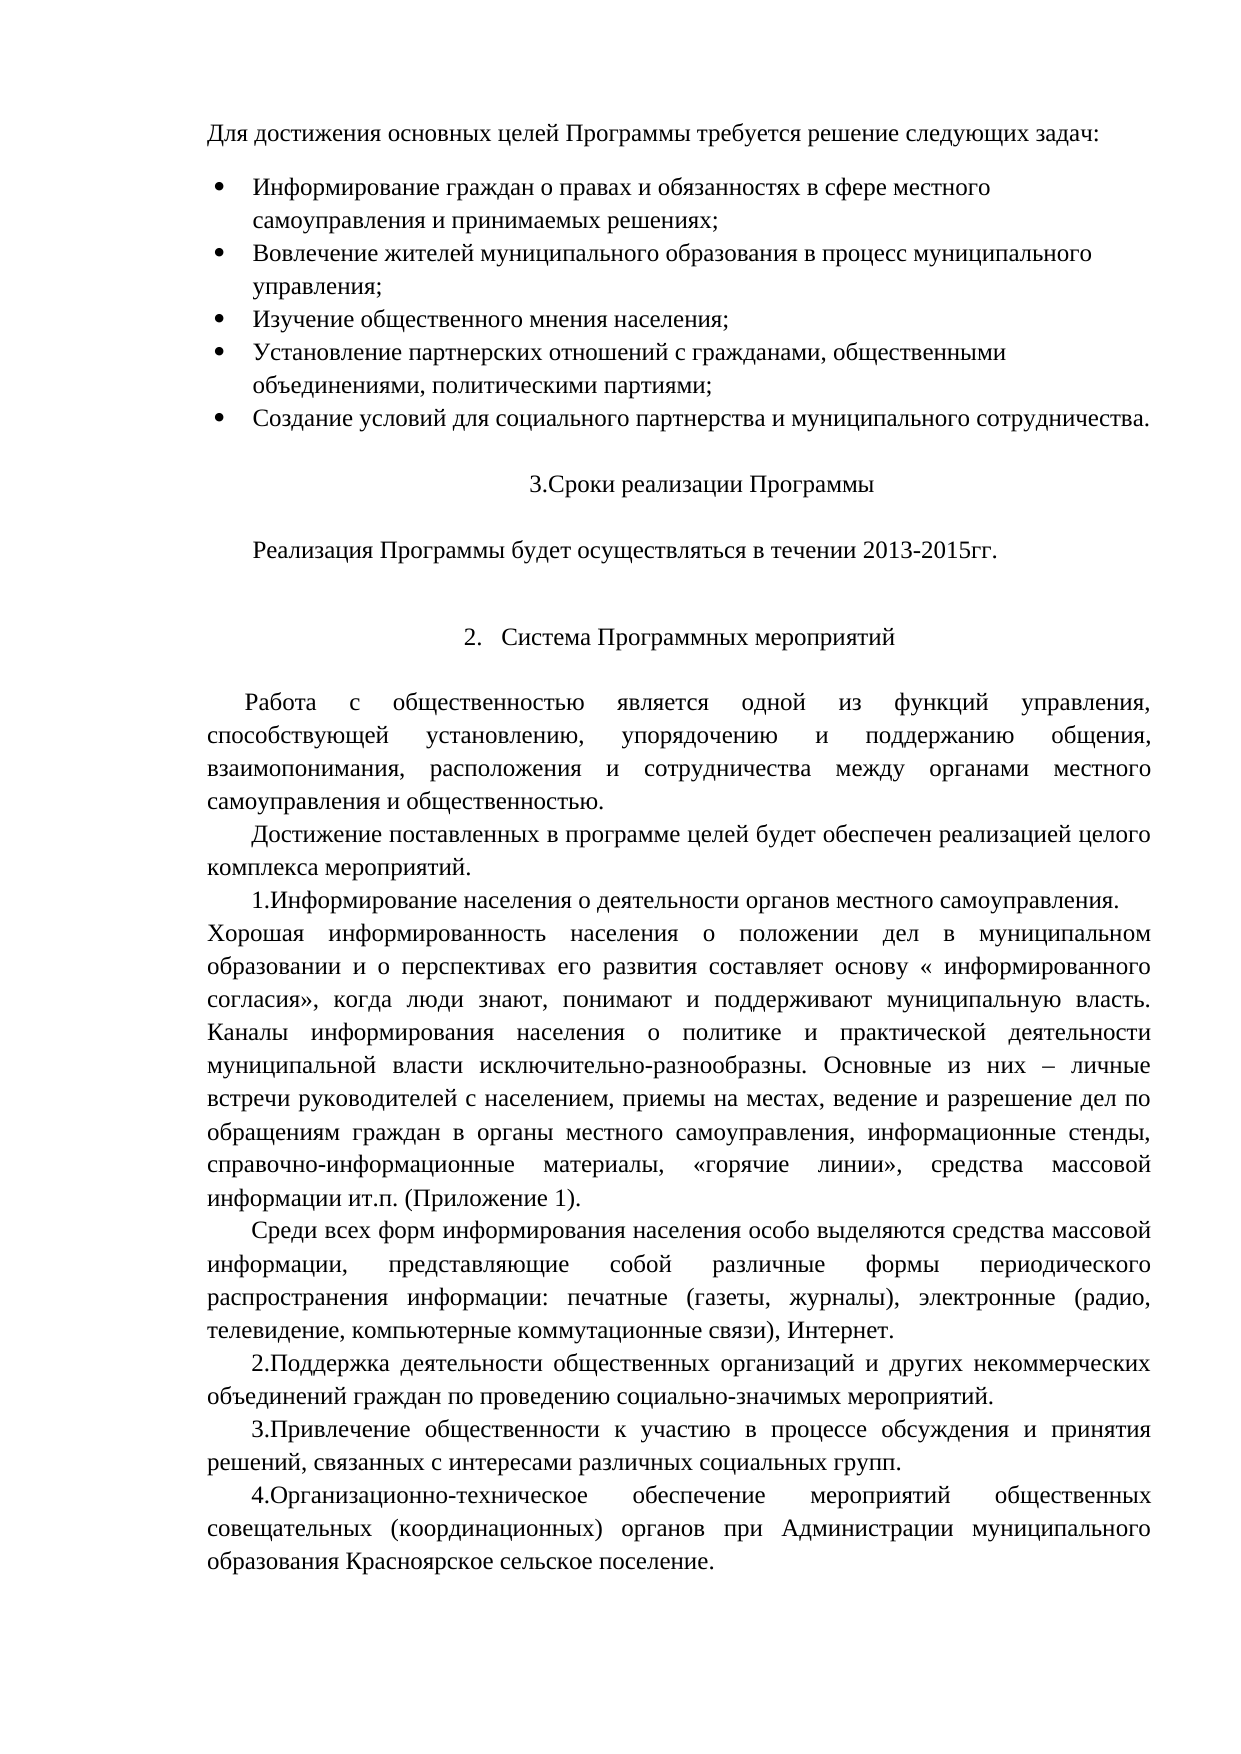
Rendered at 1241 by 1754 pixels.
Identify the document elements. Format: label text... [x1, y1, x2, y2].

list Создание условий для социального партнерства и муниципального сотрудничества. [215, 403, 1152, 432]
list Вовлечение жителей муниципального образования в процесс муниципального управления; [215, 238, 1152, 300]
text Работа с общественностью является одной из функций управления, способствующей установлению, упорядочению и поддержанию общения, взаимопонимания, расположения и сотрудничества между органами местного самоуправления и общественностью. [207, 687, 1152, 815]
text Среди всех форм информирования населения особо выделяются средства массовой информации, представляющие собой различные формы периодического распространения информации: печатные (газеты, журналы), электронные (радио, телевидение, компьютерные коммутационные связи), Интернет. [207, 1216, 1152, 1343]
text Достижение поставленных в программе целей будет обеспечен реализацией целого комплекса мероприятий. [207, 819, 1152, 881]
list Изучение общественного мнения населения; [215, 304, 1152, 333]
list Установление партнерских отношений с гражданами, общественными объединениями, политическими партиями; [215, 337, 1152, 399]
text 3.Привлечение общественности к участию в процессе обсуждения и принятия решений, связанных с интересами различных социальных групп. [207, 1414, 1152, 1476]
text 4.Организационно-техническое обеспечение мероприятий общественных совещательных (координационных) органов при Администрации муниципального образования Красноярское сельское поселение. [207, 1480, 1152, 1574]
list Система Программных мероприятий [207, 622, 1152, 651]
text Хорошая информированность населения о положении дел в муниципальном образовании и о перспективах его развития составляет основу « информированного согласия», когда люди знают, понимают и поддерживают муниципальную власть. Каналы информирования населения о политике и практической деятельности муниципальной власти исключительно-разнообразны. Основные из них – личные встречи руководителей с населением, приемы на местах, ведение и разрешение дел по обращениям граждан в органы местного самоуправления, информационные стенды, справочно-информационные материалы, «горячие линии», средства массовой информации ит.п. (Приложение 1). [207, 918, 1152, 1211]
list Реализация Программы будет осуществляться в течении 2013-2015гг. [252, 535, 1152, 564]
list Информирование граждан о правах и обязанностях в сфере местного самоуправления и принимаемых решениях; [215, 172, 1152, 234]
list 3.Сроки реализации Программы [252, 469, 1152, 498]
text 2.Поддержка деятельности общественных организаций и других некоммерческих объединений граждан по проведению социально-значимых мероприятий. [207, 1348, 1152, 1409]
text Для достижения основных целей Программы требуется решение следующих задач: [177, 118, 1152, 147]
text 1.Информирование населения о деятельности органов местного самоуправления. [207, 885, 1152, 914]
